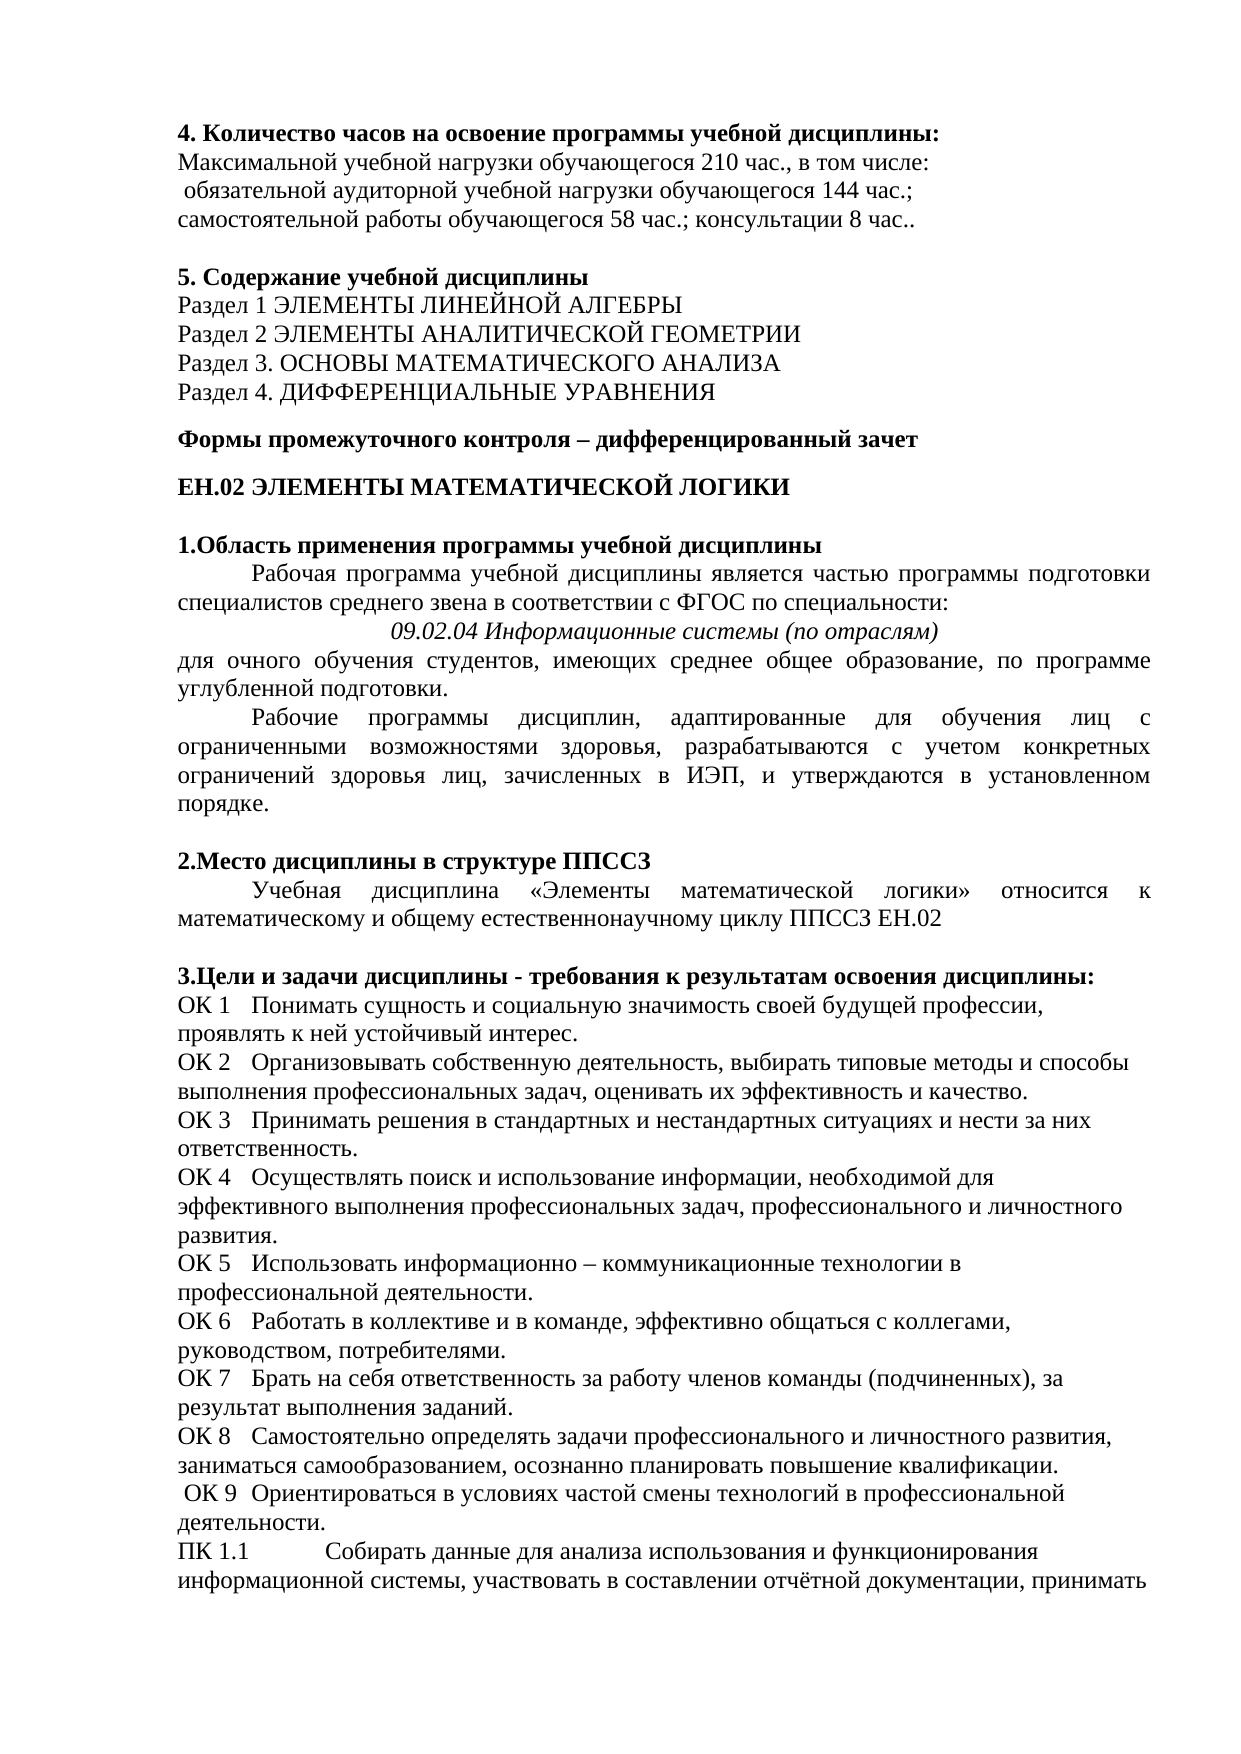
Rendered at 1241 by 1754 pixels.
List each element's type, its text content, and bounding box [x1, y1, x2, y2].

text 5. Содержание учебной дисциплины [177, 262, 1152, 291]
text Учебная дисциплина «Элементы математической логики» относится к математическому и общему естественнонаучному циклу ППССЗ ЕН.02 [177, 875, 1152, 932]
text обязательной аудиторной учебной нагрузки обучающегося 144 чаc.; [177, 176, 1152, 204]
text ОК 2 Организовывать собственную деятельность, выбирать типовые методы и способы выполнения профессиональных задач, оценивать их эффективность и качество. [177, 1047, 1152, 1105]
text Раздел 4. ДИФФЕРЕНЦИАЛЬНЫЕ УРАВНЕНИЯ [177, 377, 1152, 406]
text ЕН.02 ЭЛЕМЕНТЫ МАТЕМАТИЧЕСКОЙ ЛОГИКИ [177, 472, 1152, 501]
text Рабочие программы дисциплин, адаптированные для обучения лиц с ограниченными возможностями здоровья, разрабатываются с учетом конкретных ограничений здоровья лиц, зачисленных в ИЭП, и утверждаются в установленном порядке. [177, 702, 1152, 817]
text Раздел 2 ЭЛЕМЕНТЫ АНАЛИТИЧЕСКОЙ ГЕОМЕТРИИ [177, 319, 1152, 348]
text 09.02.04 Информационные системы (по отраслям) [177, 616, 1152, 645]
text ОК 1 Понимать сущность и социальную значимость своей будущей профессии, проявлять к ней устойчивый интерес. [177, 990, 1152, 1047]
text самостоятельной работы обучающегося 58 час.; консультации 8 час.. [177, 204, 1152, 233]
text 3.Цели и задачи дисциплины - требования к результатам освоения дисциплины: [177, 961, 1152, 990]
text ОК 3 Принимать решения в стандартных и нестандартных ситуациях и нести за них ответственность. [177, 1105, 1152, 1162]
text Максимальной учебной нагрузки обучающегося 210 час., в том числе: [177, 147, 1152, 176]
text для очного обучения студентов, имеющих среднее общее образование, по программе углубленной подготовки. [177, 645, 1152, 702]
text ОК 4 Осуществлять поиск и использование информации, необходимой для эффективного выполнения профессиональных задач, профессионального и личностного развития. [177, 1162, 1152, 1248]
text 4. Количество часов на освоение программы учебной дисциплины: [177, 118, 1152, 147]
text ОК 6 Работать в коллективе и в команде, эффективно общаться с коллегами, руководством, потребителями. [177, 1306, 1152, 1363]
text ОК 8 Самостоятельно определять задачи профессионального и личностного развития, заниматься самообразованием, осознанно планировать повышение квалификации. [177, 1421, 1152, 1478]
text Раздел 3. ОСНОВЫ МАТЕМАТИЧЕСКОГО АНАЛИЗА [177, 348, 1152, 377]
text Формы промежуточного контроля – дифференцированный зачет [177, 424, 1152, 453]
text 2.Место дисциплины в структуре ППССЗ [177, 846, 1152, 875]
text ОК 9 Ориентироваться в условиях частой смены технологий в профессиональной деятельности. [177, 1478, 1152, 1536]
text Раздел 1 ЭЛЕМЕНТЫ ЛИНЕЙНОЙ АЛГЕБРЫ [177, 291, 1152, 319]
text ОК 7 Брать на себя ответственность за работу членов команды (подчиненных), за результат выполнения заданий. [177, 1363, 1152, 1421]
text ОК 5 Использовать информационно – коммуникационные технологии в профессиональной деятельности. [177, 1248, 1152, 1306]
text 1.Область применения программы учебной дисциплины [177, 530, 1152, 558]
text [177, 1536, 1152, 1593]
text Рабочая программа учебной дисциплины является частью программы подготовки специалистов среднего звена в соответствии с ФГОС по специальности: [177, 558, 1152, 616]
